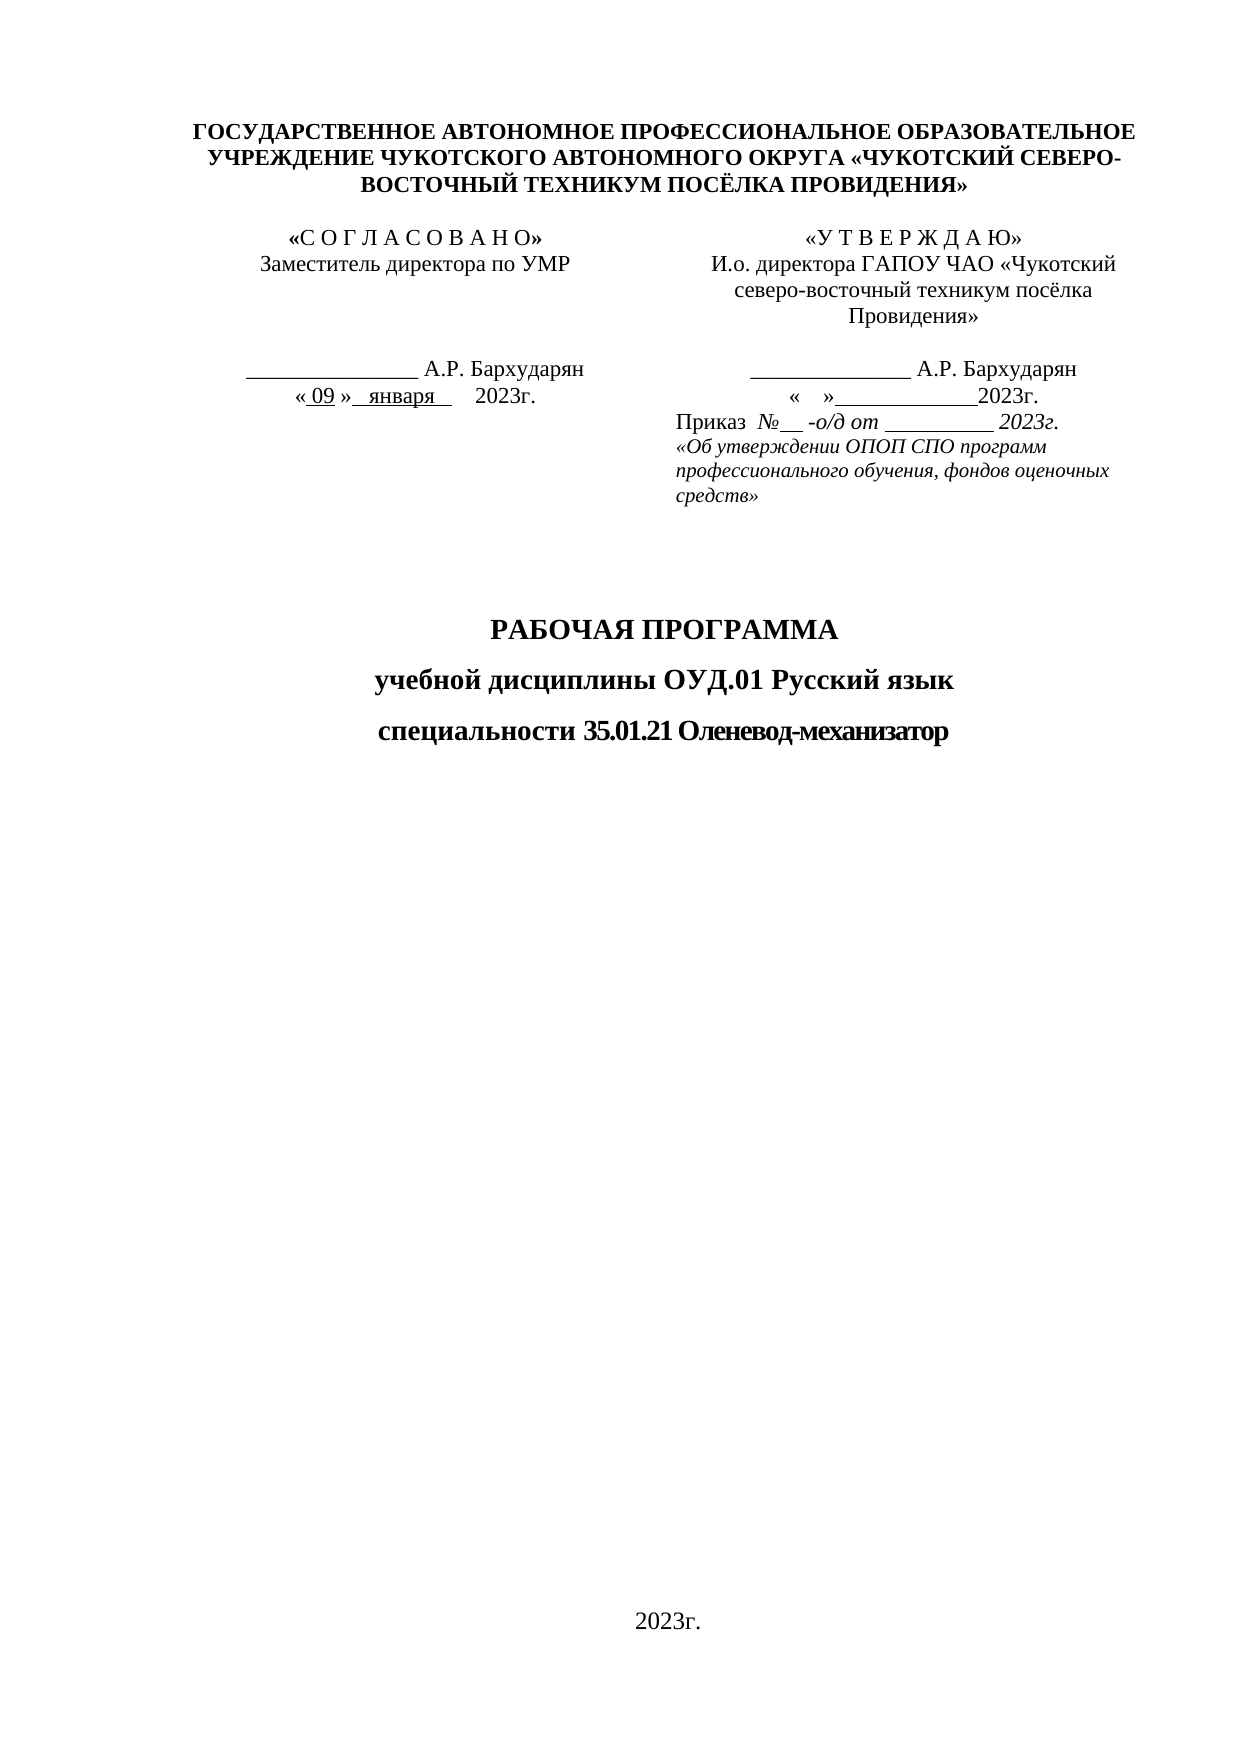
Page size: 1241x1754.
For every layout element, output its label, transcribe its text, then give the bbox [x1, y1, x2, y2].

table_header «С О Г Л А С О В А Н О» Заместитель директора по УМР _______________ А.Р. Бархударян « 09 » января 2023г. [166, 224, 664, 507]
text учебной дисциплины ОУД.01 Русский язык [177, 662, 1152, 696]
table_header «У Т В Е Р Ж Д А Ю» И.о. директора ГАПОУ ЧАО «Чукотский северо-восточный техникум посёлка Провидения» ______________ А.Р. Бархударян « » 2023г. Приказ № -о/д от 2023г. «Об утверждении ОПОП СПО программ профессионального обучения, фондов оценочных средств» [664, 224, 1163, 507]
text специальности 35.01.21 Оленевод-механизатор [177, 713, 1152, 746]
text ГОСУДАРСТВЕННОЕ АВТОНОМНОЕ ПРОФЕССИОНАЛЬНОЕ ОБРАЗОВАТЕЛЬНОЕ УЧРЕЖДЕНИЕ ЧУКОТСКОГО АВТОНОМНОГО ОКРУГА «ЧУКОТСКИЙ СЕВЕРО-ВОСТОЧНЫЙ ТЕХНИКУМ ПОСЁЛКА ПРОВИДЕНИЯ» [177, 118, 1152, 197]
text РАБОЧАЯ ПРОГРАММА [177, 612, 1152, 646]
text 2023г. [177, 1606, 1152, 1635]
